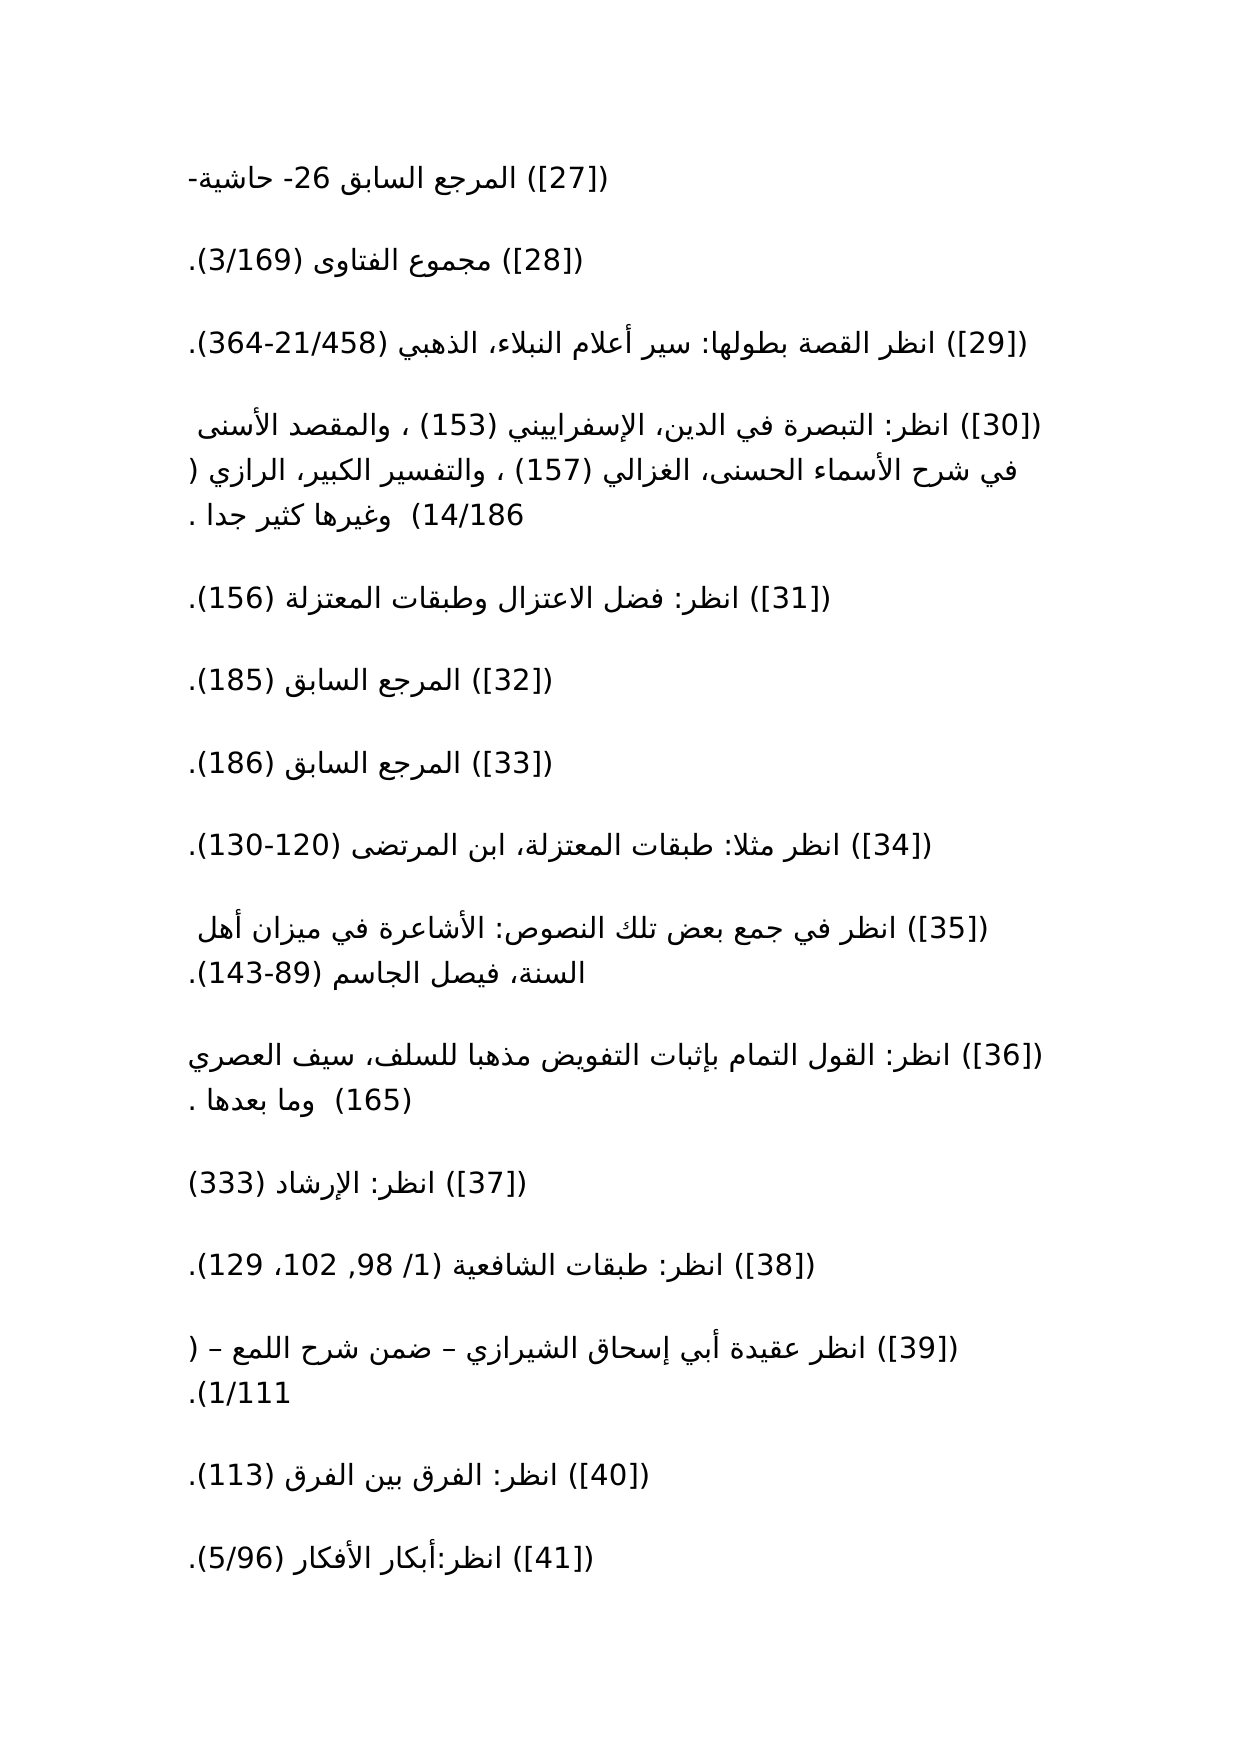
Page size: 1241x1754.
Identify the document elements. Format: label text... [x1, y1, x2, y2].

text ([31]) انظر: فضل الاعتزال وطبقات المعتزلة (156). [187, 570, 1053, 615]
text ([39]) انظر عقيدة أبي إسحاق الشيرازي – ضمن شرح اللمع – (1/111). [187, 1320, 1053, 1410]
text ([41]) انظر:أبكار الأفكار (5/96). [187, 1530, 1053, 1575]
text ([34]) انظر مثلا: طبقات المعتزلة، ابن المرتضى (120-130). [187, 817, 1053, 862]
text ([29]) انظر القصة بطولها: سير أعلام النبلاء، الذهبي (21/458-364). [187, 315, 1053, 360]
text ([32]) المرجع السابق (185). [187, 652, 1053, 697]
text ([36]) انظر: القول التمام بإثبات التفويض مذهبا للسلف، سيف العصري (165) وما بعدها . [187, 1027, 1053, 1117]
text ([40]) انظر: الفرق بين الفرق (113). [187, 1447, 1053, 1492]
text ([38]) انظر: طبقات الشافعية (1/ 98, 102، 129). [187, 1237, 1053, 1282]
text ([27]) المرجع السابق 26- حاشية- [187, 150, 1053, 195]
text ([37]) انظر: الإرشاد (333) [187, 1155, 1053, 1200]
text ([30]) انظر: التبصرة في الدين، الإسفراييني (153) ، والمقصد الأسنى في شرح الأسماء الحسنى، الغزالي (157) ، والتفسير الكبير، الرازي (14/186) وغيرها كثير جدا . [187, 397, 1053, 532]
text ([35]) انظر في جمع بعض تلك النصوص: الأشاعرة في ميزان أهل السنة، فيصل الجاسم (89-143). [187, 900, 1053, 990]
text ([33]) المرجع السابق (186). [187, 735, 1053, 780]
text ([28]) مجموع الفتاوى (3/169). [187, 232, 1053, 277]
